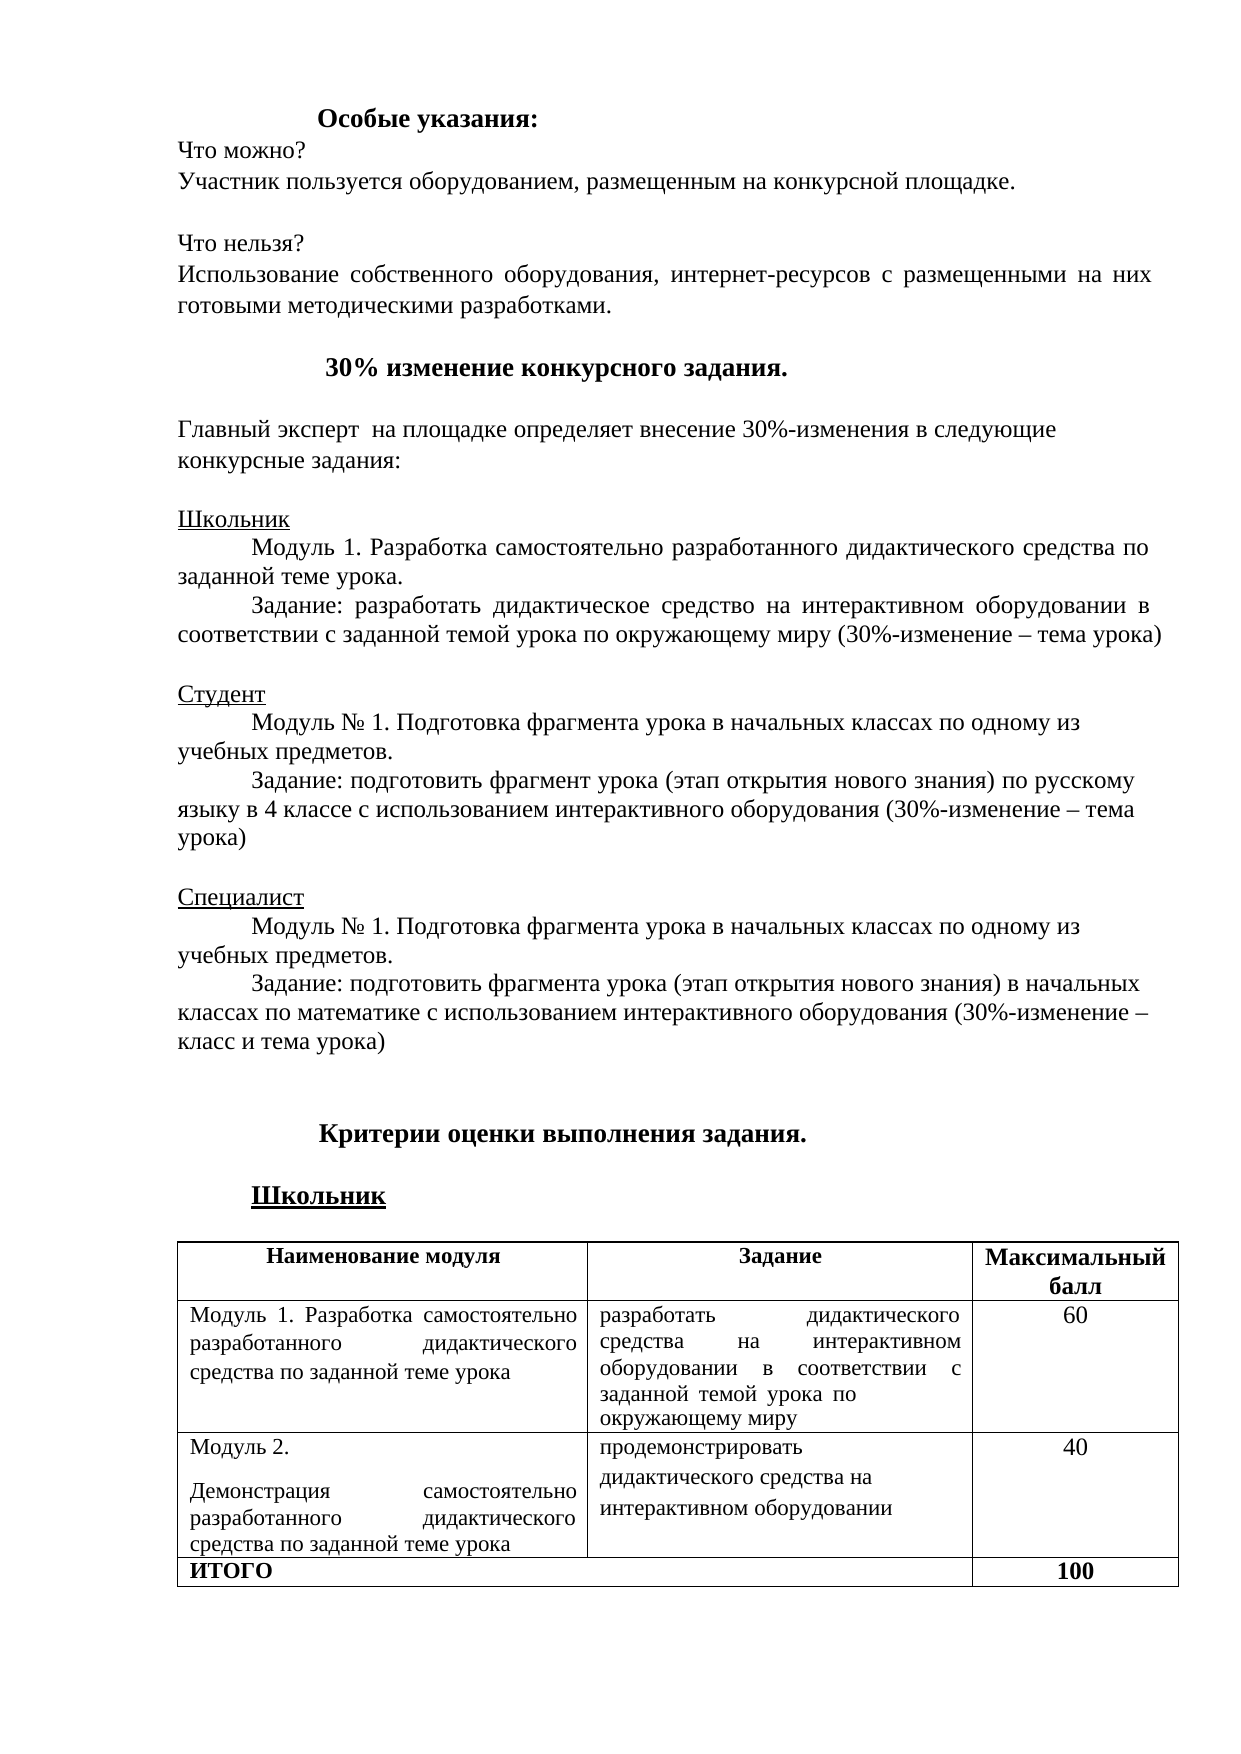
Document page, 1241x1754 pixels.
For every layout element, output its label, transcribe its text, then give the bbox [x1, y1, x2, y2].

table_cell ИТОГО [178, 1558, 972, 1586]
text Школьник [251, 1179, 1205, 1210]
table_header Максимальный балл [973, 1243, 1178, 1300]
text Использование собственного оборудования, интернет-ресурсов с размещенными на них готовыми методическими разработками. [177, 259, 1205, 319]
text Модуль 1. Разработка самостоятельно разработанного дидактического средства по заданной теме урока. [177, 532, 1205, 590]
text Школьник [177, 504, 1205, 532]
text Задание: подготовить фрагмент урока (этап открытия нового знания) по русскому языку в 4 классе с использованием интерактивного оборудования (30%-изменение – тема урока) [177, 765, 1135, 851]
text Студент [177, 679, 1205, 707]
table_header Задание [588, 1243, 972, 1300]
text Что нельзя? [177, 228, 1205, 257]
table_cell 100 [973, 1558, 1178, 1586]
text Модуль № 1. Подготовка фрагмента урока в начальных классах по одному из учебных предметов. [177, 707, 1082, 765]
table_cell 60 [973, 1301, 1178, 1432]
text Специалист [177, 882, 1205, 911]
table_cell Модуль 2. Демонстрация самостоятельно разработанного дидактического средства по заданной теме урока [178, 1433, 587, 1557]
table_header Наименование модуля [178, 1243, 587, 1300]
text Участник пользуется оборудованием, размещенным на конкурсной площадке. [177, 166, 1205, 195]
text Задание: разработать дидактическое средство на интерактивном оборудовании в соответствии с заданной темой урока по окружающему миру (30%-изменение – тема урока) [177, 590, 1205, 648]
table_cell 40 [973, 1433, 1178, 1557]
table_cell Модуль 1. Разработка самостоятельно разработанного дидактического средства по заданной теме урока [178, 1301, 587, 1432]
table_cell продемонстрировать дидактического средства на интерактивном оборудовании [588, 1433, 972, 1557]
text Главный эксперт на площадке определяет внесение 30%-изменения в следующие конкурсные задания: [177, 414, 1137, 474]
subtitle Особые указания: [317, 102, 1205, 134]
subtitle 30% изменение конкурсного задания. [278, 351, 1205, 382]
text Задание: подготовить фрагмента урока (этап открытия нового знания) в начальных классах по математике с использованием интерактивного оборудования (30%-изменение – класс и тема урока) [177, 968, 1150, 1055]
subtitle Критерии оценки выполнения задания. [271, 1117, 1205, 1148]
text Модуль № 1. Подготовка фрагмента урока в начальных классах по одному из учебных предметов. [177, 911, 1082, 968]
table_cell разработать дидактического средства на интерактивном оборудовании в соответствии с заданной темой урока по окружающему миру [588, 1301, 972, 1432]
text Что можно? [177, 135, 1205, 164]
